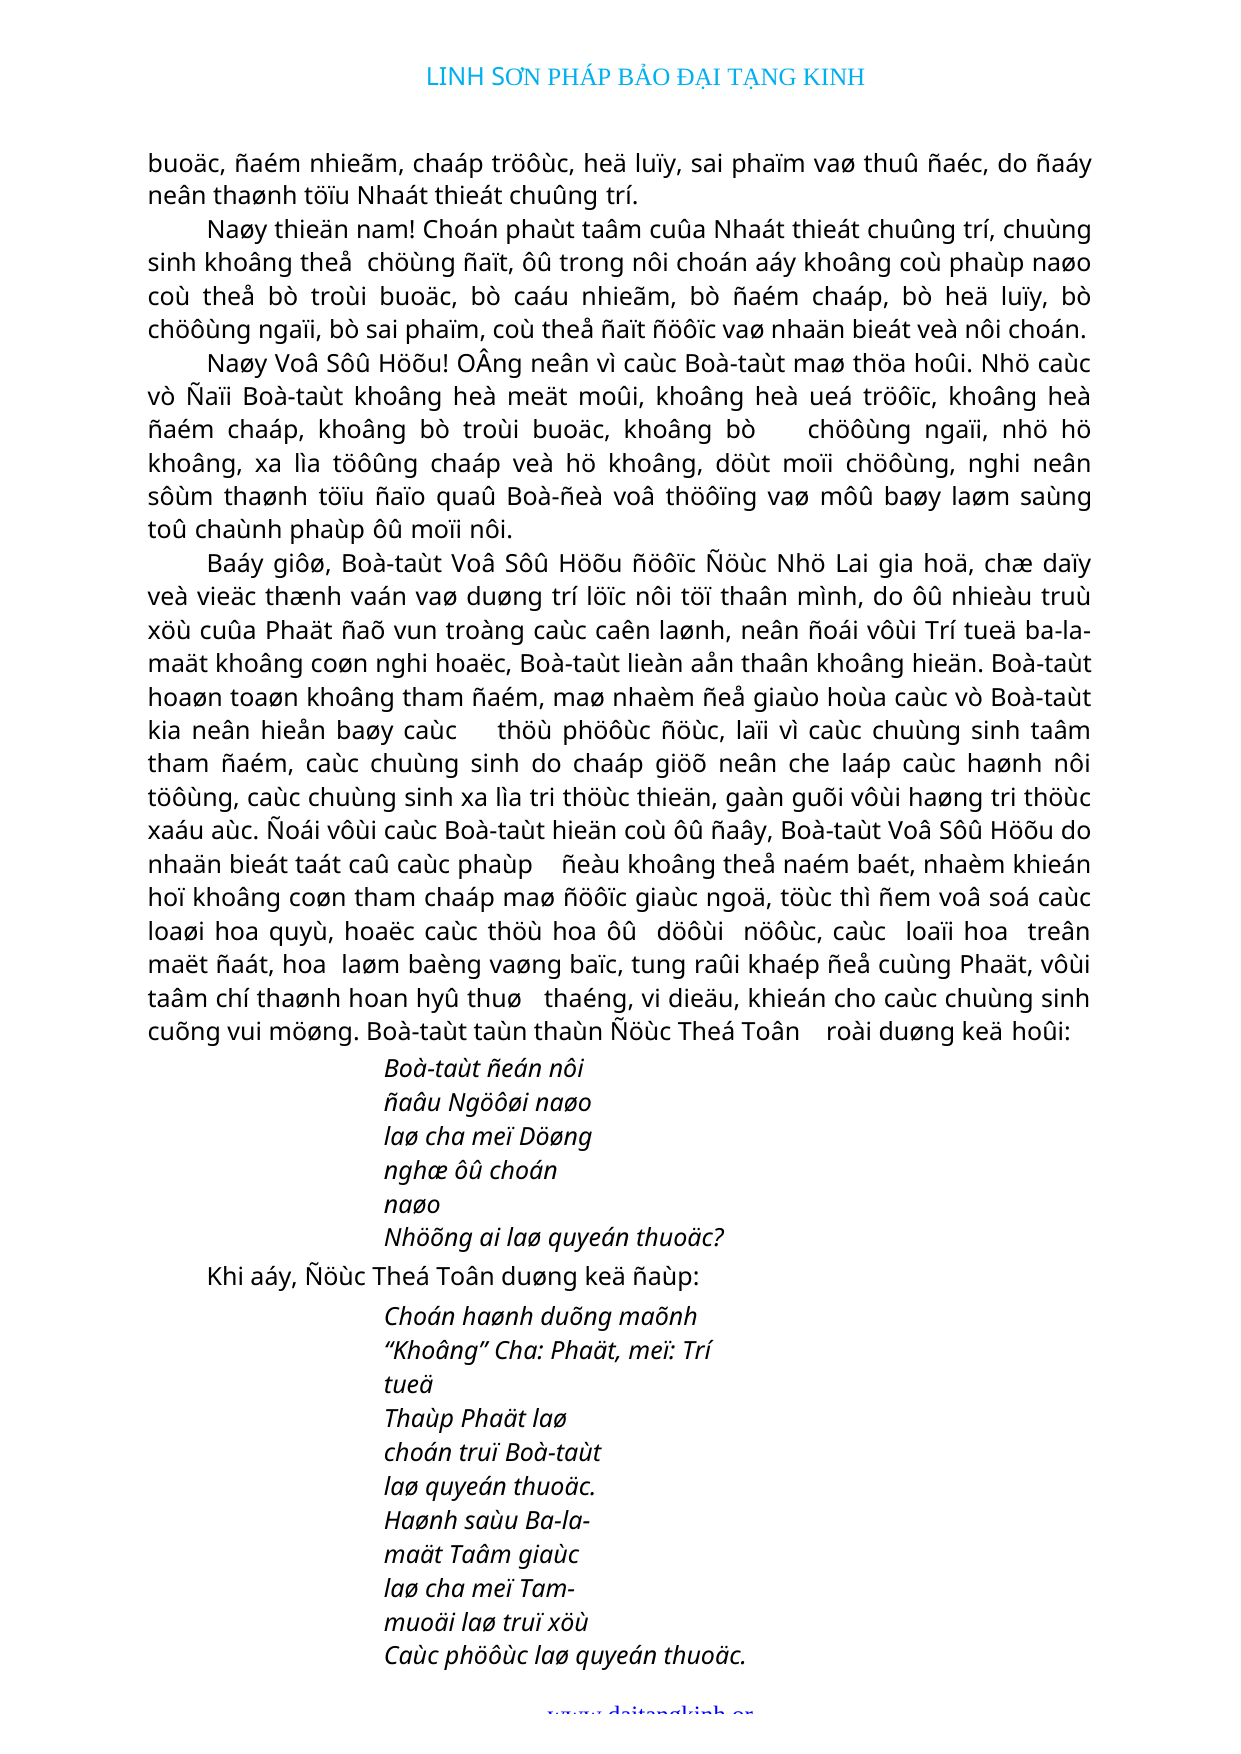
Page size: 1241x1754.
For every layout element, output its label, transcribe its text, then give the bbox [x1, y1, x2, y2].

subtitle Baáy giôø, Boà-taùt Voâ Sôû Höõu ñöôïc Ñöùc Nhö Lai gia hoä, chæ daïy veà vieäc thænh vaán vaø duøng trí löïc nôi töï thaân mình, do ôû nhieàu truù xöù cuûa Phaät ñaõ vun troàng caùc caên laønh, neân ñoái vôùi Trí tueä ba-la-maät khoâng coøn nghi hoaëc, Boà-taùt lieàn aån thaân khoâng hieän. Boà-taùt hoaøn toaøn khoâng tham ñaém, maø nhaèm ñeå giaùo hoùa caùc vò Boà-taùt kia neân hieån baøy caùc thöù phöôùc ñöùc, laïi vì caùc chuùng sinh taâm tham ñaém, caùc chuùng sinh do chaáp giöõ neân che laáp caùc haønh nôi töôùng, caùc chuùng sinh xa lìa tri thöùc thieän, gaàn guõi vôùi haøng tri thöùc xaáu aùc. Ñoái vôùi caùc Boà-taùt hieän coù ôû ñaây, Boà-taùt Voâ Sôû Höõu do nhaän bieát taát caû caùc phaùp ñeàu khoâng theå naém baét, nhaèm khieán hoï khoâng coøn tham chaáp maø ñöôïc giaùc ngoä, töùc thì ñem voâ soá caùc loaøi hoa quyù, hoaëc caùc thöù hoa ôû döôùi nöôùc, caùc loaïi hoa treân maët ñaát, hoa laøm baèng vaøng baïc, tung raûi khaép ñeå cuùng Phaät, vôùi taâm chí thaønh hoan hyû thuø thaéng, vi dieäu, khieán cho caùc chuùng sinh cuõng vui möøng. Boà-taùt taùn thaùn Ñöùc Theá Toân roài duøng keä hoûi: [147, 546, 1093, 1048]
text buoäc, ñaém nhieãm, chaáp tröôùc, heä luïy, sai phaïm vaø thuû ñaéc, do ñaáy neân thaønh töïu Nhaát thieát chuûng trí. [147, 145, 1093, 212]
text Choán haønh duõng maõnh “Khoâng” Cha: Phaät, meï: Trí tueä [384, 1298, 724, 1401]
text Nhöõng ai laø quyeán thuoäc? [384, 1221, 1105, 1253]
subtitle Naøy thieän nam! Choán phaùt taâm cuûa Nhaát thieát chuûng trí, chuùng sinh khoâng theå chöùng ñaït, ôû trong nôi choán aáy khoâng coù phaùp naøo coù theå bò troùi buoäc, bò caáu nhieãm, bò ñaém chaáp, bò heä luïy, bò chöôùng ngaïi, bò sai phaïm, coù theå ñaït ñöôïc vaø nhaän bieát veà nôi choán. [147, 212, 1093, 346]
subtitle Khi aáy, Ñöùc Theá Toân duøng keä ñaùp: [206, 1258, 1105, 1292]
text Boà-taùt ñeán nôi ñaâu Ngöôøi naøo laø cha meï Döøng nghæ ôû choán naøo [384, 1051, 619, 1221]
text Caùc phöôùc laø quyeán thuoäc. [384, 1639, 1105, 1671]
text Naøy Voâ Sôû Höõu! OÂng neân vì caùc Boà-taùt maø thöa hoûi. Nhö caùc vò Ñaïi Boà-taùt khoâng heà meät moûi, khoâng heà ueá tröôïc, khoâng heà ñaém chaáp, khoâng bò troùi buoäc, khoâng bò chöôùng ngaïi, nhö hö khoâng, xa lìa töôûng chaáp veà hö khoâng, döùt moïi chöôùng, nghi neân sôùm thaønh töïu ñaïo quaû Boà-ñeà voâ thöôïng vaø môû baøy laøm saùng toû chaùnh phaùp ôû moïi nôi. [147, 346, 1093, 546]
text Thaùp Phaät laø choán truï Boà-taùt laø quyeán thuoäc. Haønh saùu Ba-la-maät Taâm giaùc laø cha meï Tam-muoäi laø truï xöù [384, 1401, 619, 1639]
